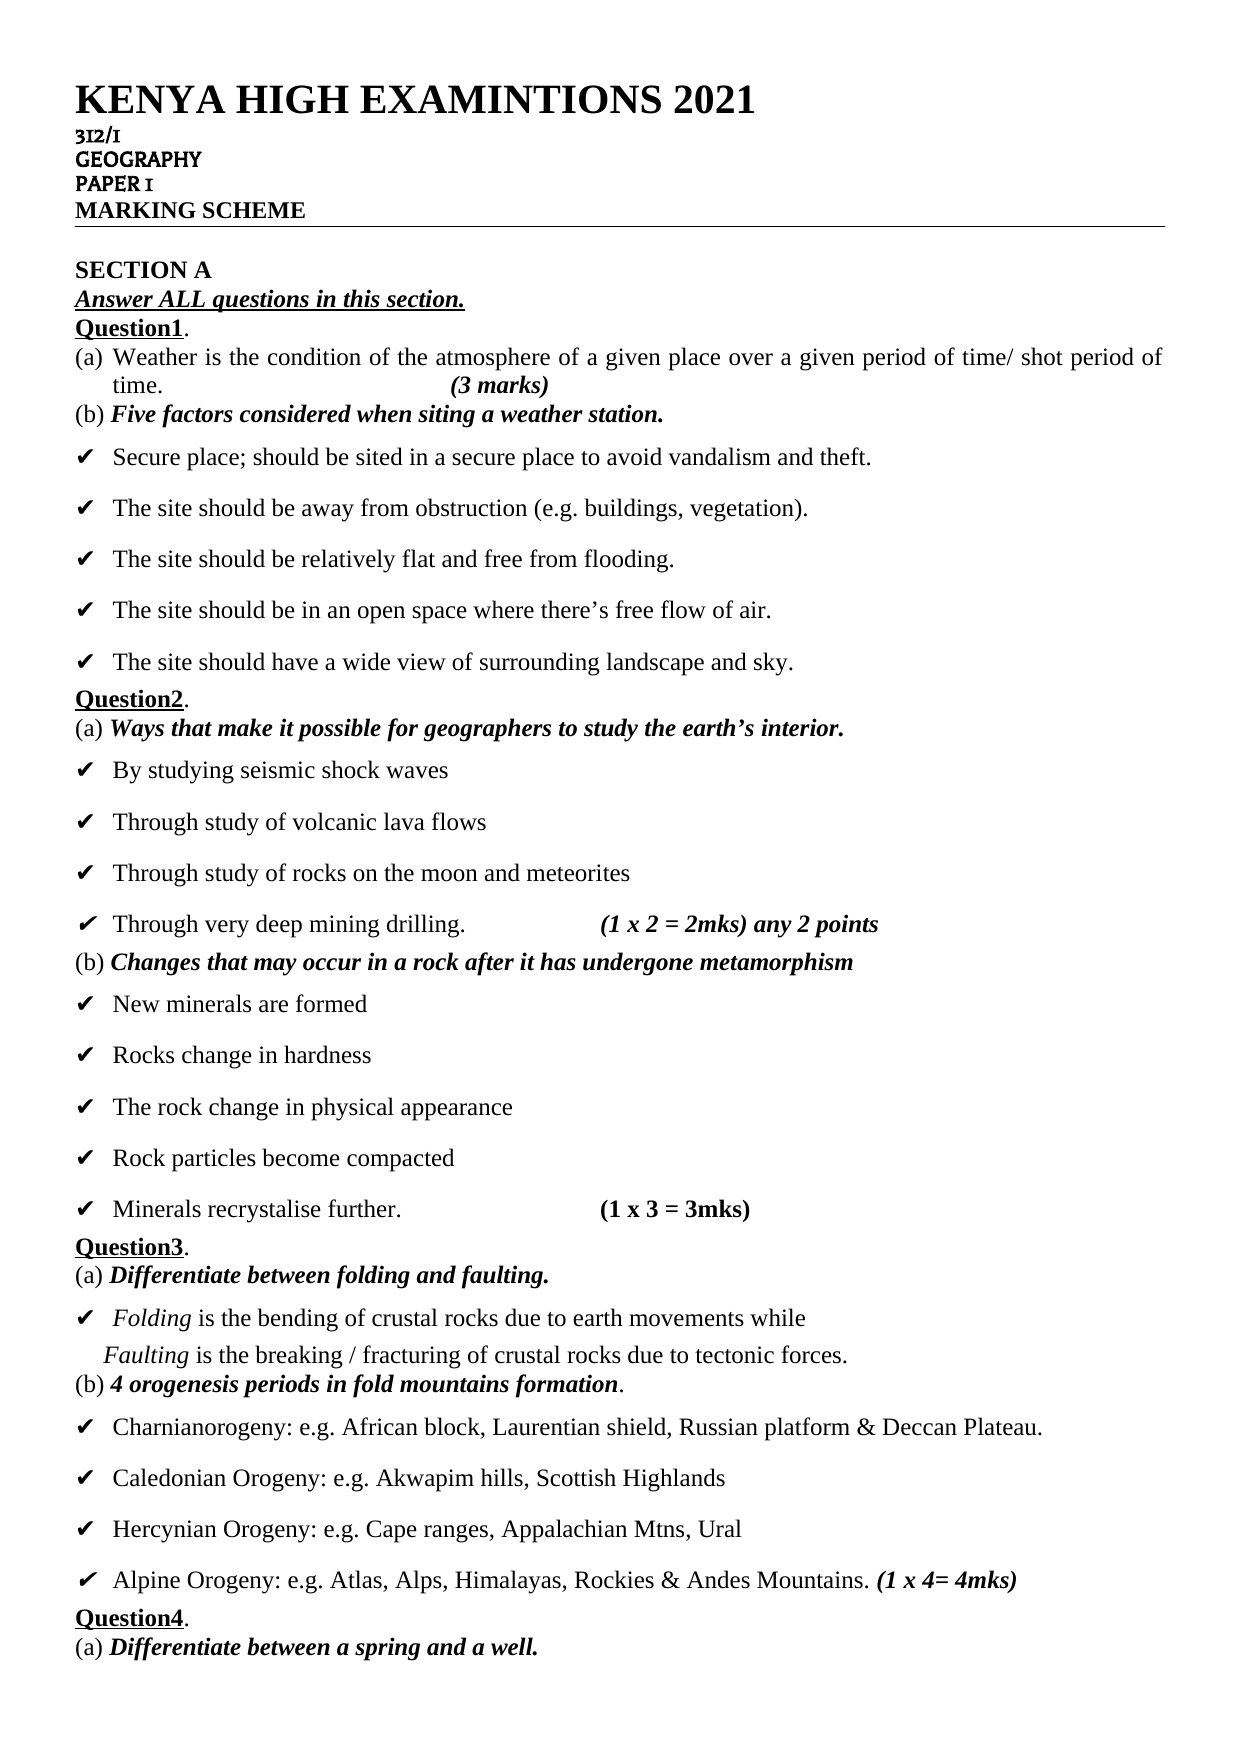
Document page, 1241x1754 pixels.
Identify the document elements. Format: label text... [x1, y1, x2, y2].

text MARKING SCHEME [75, 196, 1165, 226]
text KENYA HIGH EXAMINTIONS 2021 [75, 75, 1165, 123]
list Rock particles become compacted [75, 1129, 1165, 1181]
list Rocks change in hardness [75, 1027, 1165, 1078]
text (a) Weather is the condition of the atmosphere of a given place over a given period of time/ shot period of time. (3 marks) [75, 342, 1165, 399]
text PAPER 1 [75, 172, 1165, 196]
list Through study of volcanic lava flows [75, 793, 1165, 844]
text Question2. [75, 684, 1165, 713]
list Hercynian Orogeny: e.g. Cape ranges, Appalachian Mtns, Ural [75, 1501, 1165, 1552]
list The site should be in an open space where there’s free flow of air. [75, 582, 1165, 633]
list Alpine Orogeny: e.g. Atlas, Alps, Himalayas, Rockies & Andes Mountains. (1 x 4= 4mks) [75, 1552, 1165, 1603]
text Question1. [75, 313, 1165, 342]
list Through very deep mining drilling. (1 x 2 = 2mks) any 2 points [75, 896, 1165, 947]
text Question3. [75, 1232, 1165, 1261]
text GEOGRAPHY [75, 147, 1165, 172]
list Secure place; should be sited in a secure place to avoid vandalism and theft. [75, 428, 1165, 479]
text (a) Ways that make it possible for geographers to study the earth’s interior. [75, 713, 1165, 742]
text (b) Changes that may occur in a rock after it has undergone metamorphism [75, 947, 1165, 976]
text 312/1 [75, 123, 1165, 147]
list The site should be away from obstruction (e.g. buildings, vegetation). [75, 479, 1165, 531]
text Question4. [75, 1603, 1165, 1632]
text (a) Differentiate between a spring and a well. [75, 1632, 1165, 1661]
list Folding is the bending of crustal rocks due to earth movements while [75, 1289, 1165, 1341]
text (b) Five factors considered when siting a weather station. [75, 399, 1165, 428]
text Answer ALL questions in this section. [75, 284, 1165, 313]
text Faulting is the breaking / fracturing of crustal rocks due to tectonic forces. [103, 1341, 1165, 1369]
text SECTION A [75, 256, 1165, 284]
list The site should be relatively flat and free from flooding. [75, 531, 1165, 582]
list New minerals are formed [75, 976, 1165, 1027]
text (b) 4 orogenesis periods in fold mountains formation. [75, 1369, 1165, 1398]
list The rock change in physical appearance [75, 1078, 1165, 1129]
list The site should have a wide view of surrounding landscape and sky. [75, 633, 1165, 684]
list Charnianorogeny: e.g. African block, Laurentian shield, Russian platform & Deccan Plateau. [75, 1398, 1165, 1449]
text (a) Differentiate between folding and faulting. [75, 1261, 1165, 1289]
list By studying seismic shock waves [75, 742, 1165, 793]
list Caledonian Orogeny: e.g. Akwapim hills, Scottish Highlands [75, 1449, 1165, 1501]
list Minerals recrystalise further. (1 x 3 = 3mks) [75, 1181, 1165, 1232]
list Through study of rocks on the moon and meteorites [75, 844, 1165, 896]
